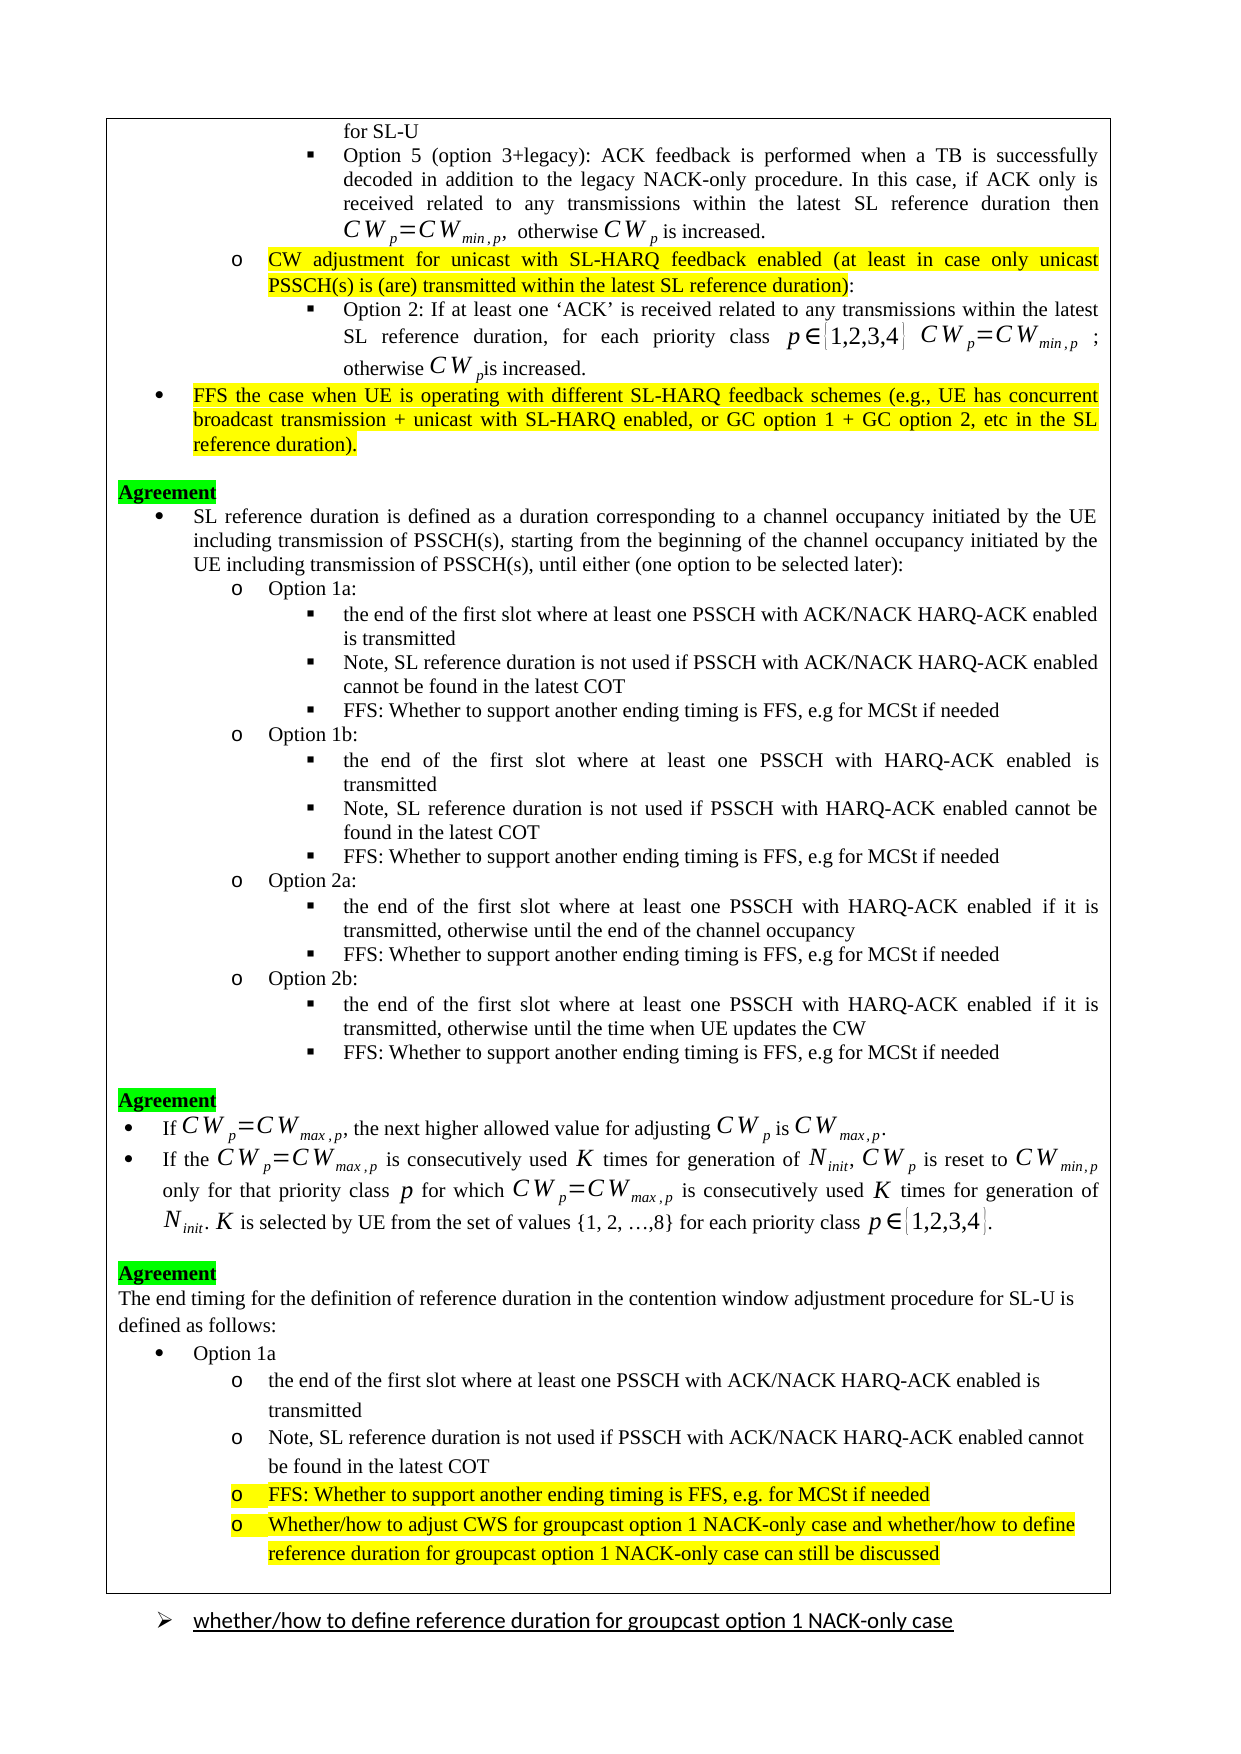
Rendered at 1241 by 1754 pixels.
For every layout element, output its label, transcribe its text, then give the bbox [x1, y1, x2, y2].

list whether/how to define reference duration for groupcast option 1 NACK-only case [156, 1606, 1122, 1634]
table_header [107, 119, 1110, 1592]
